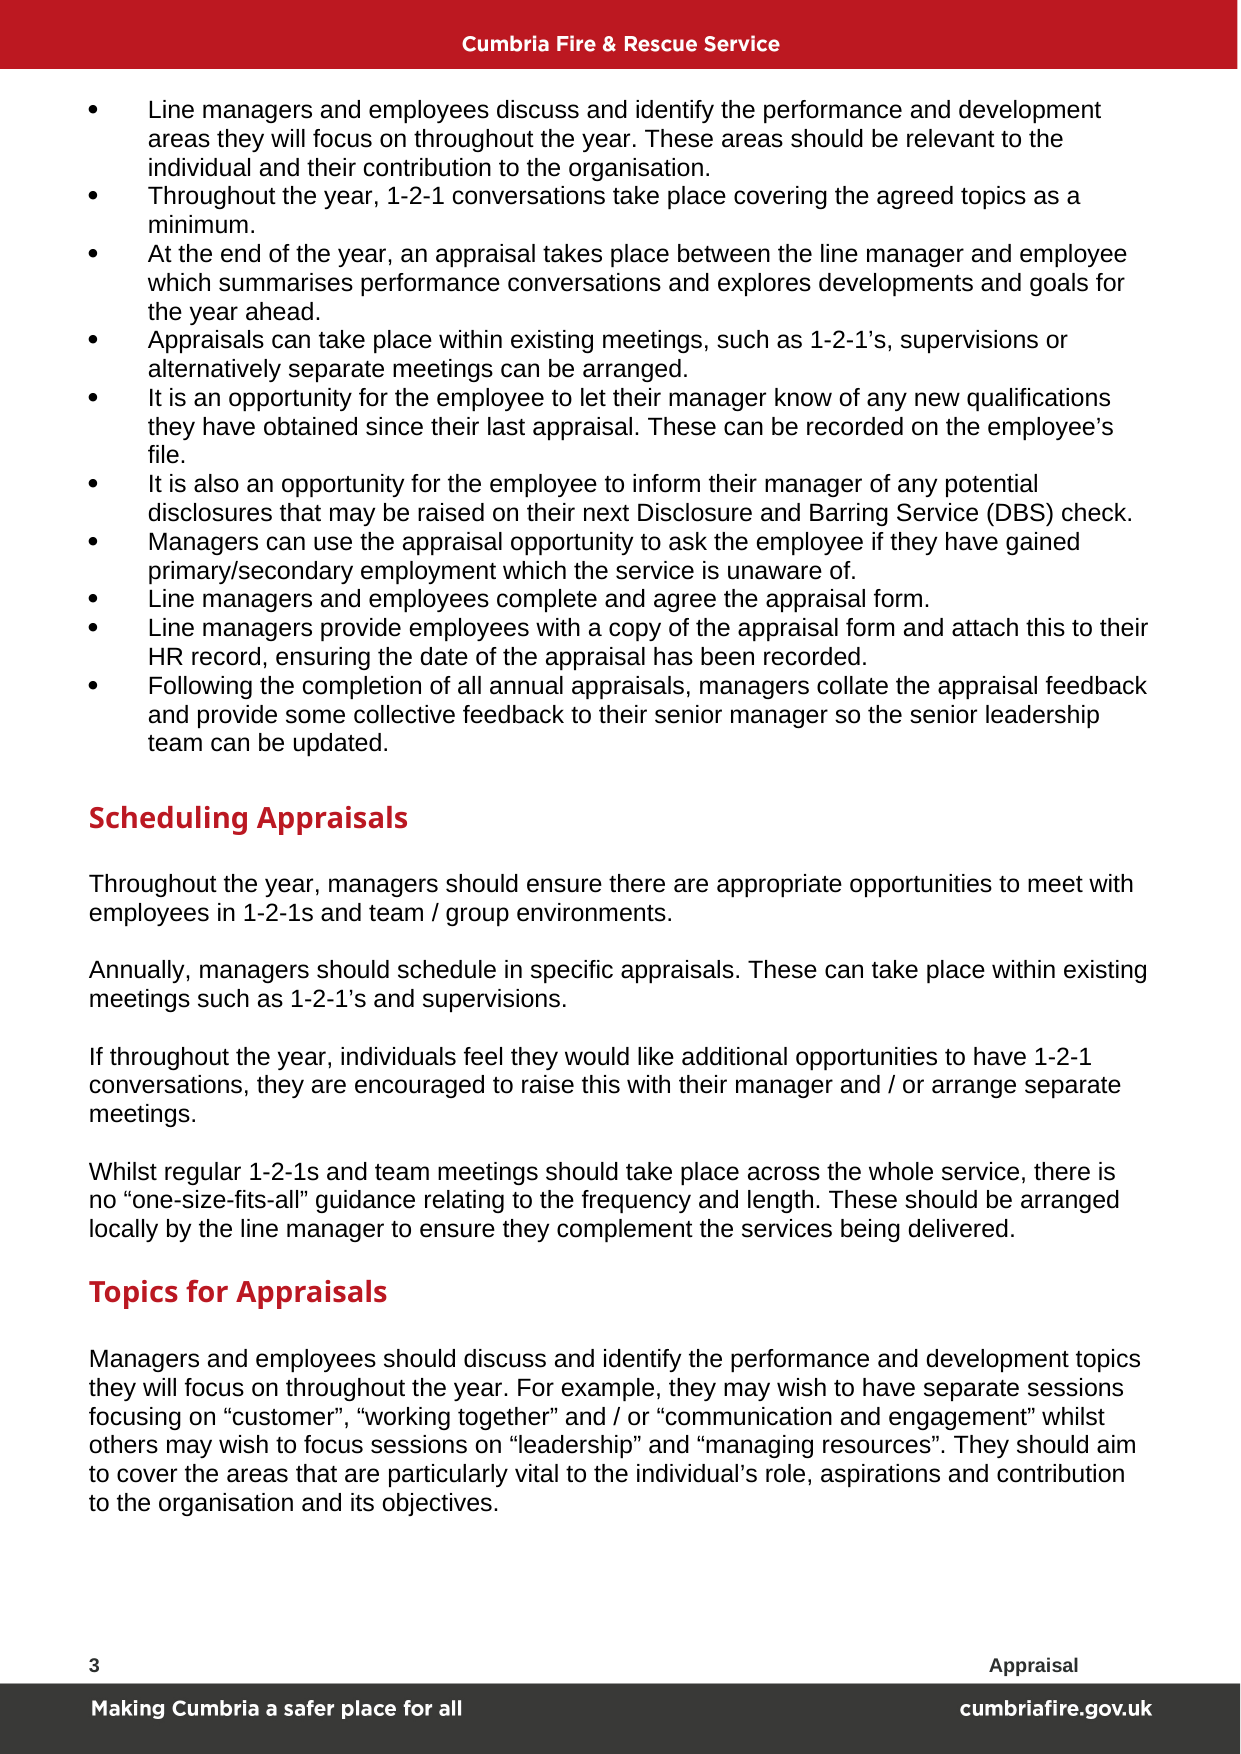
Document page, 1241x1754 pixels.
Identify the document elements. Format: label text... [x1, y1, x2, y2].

subtitle Scheduling Appraisals [89, 797, 1152, 837]
list Following the completion of all annual appraisals, managers collate the appraisal feedback and provide some collective feedback to their senior manager so the senior leadership team can be updated. [89, 671, 1152, 757]
list It is also an opportunity for the employee to inform their manager of any potential disclosures that may be raised on their next Disclosure and Barring Service (DBS) check. [89, 469, 1152, 527]
text Managers and employees should discuss and identify the performance and development topics they will focus on throughout the year. For example, they may wish to have separate sessions focusing on “customer”, “working together” and / or “communication and engagement” whilst others may wish to focus sessions on “leadership” and “managing resources”. They should aim to cover the areas that are particularly vital to the individual’s role, aspirations and contribution to the organisation and its objectives. [89, 1344, 1152, 1517]
picture [0, 1661, 1241, 1754]
list Throughout the year, 1-2-1 conversations take place covering the agreed topics as a minimum. [89, 181, 1152, 239]
list Line managers provide employees with a copy of the appraisal form and attach this to their HR record, ensuring the date of the appraisal has been recorded. [89, 613, 1152, 671]
list Appraisals can take place within existing meetings, such as 1-2-1’s, supervisions or alternatively separate meetings can be arranged. [89, 325, 1152, 383]
subtitle Topics for Appraisals [89, 1272, 1152, 1311]
list Line managers and employees discuss and identify the performance and development areas they will focus on throughout the year. These areas should be relevant to the individual and their contribution to the organisation. [89, 95, 1152, 181]
list Line managers and employees complete and agree the appraisal form. [89, 584, 1152, 613]
text If throughout the year, individuals feel they would like additional opportunities to have 1-2-1 conversations, they are encouraged to raise this with their manager and / or arrange separate meetings. [89, 1042, 1152, 1128]
text Annually, managers should schedule in specific appraisals. These can take place within existing meetings such as 1-2-1’s and supervisions. [89, 956, 1152, 1013]
list It is an opportunity for the employee to let their manager know of any new qualifications they have obtained since their last appraisal. These can be recorded on the employee’s file. [89, 383, 1152, 469]
text Throughout the year, managers should ensure there are appropriate opportunities to meet with employees in 1-2-1s and team / group environments. [89, 869, 1152, 927]
list At the end of the year, an appraisal takes place between the line manager and employee which summarises performance conversations and explores developments and goals for the year ahead. [89, 239, 1152, 325]
list Managers can use the appraisal opportunity to ask the employee if they have gained primary/secondary employment which the service is unaware of. [89, 527, 1152, 584]
picture [0, 0, 1236, 69]
text Whilst regular 1-2-1s and team meetings should take place across the whole service, there is no “one-size-fits-all” guidance relating to the frequency and length. These should be arranged locally by the line manager to ensure they complement the services being delivered. [89, 1157, 1152, 1243]
